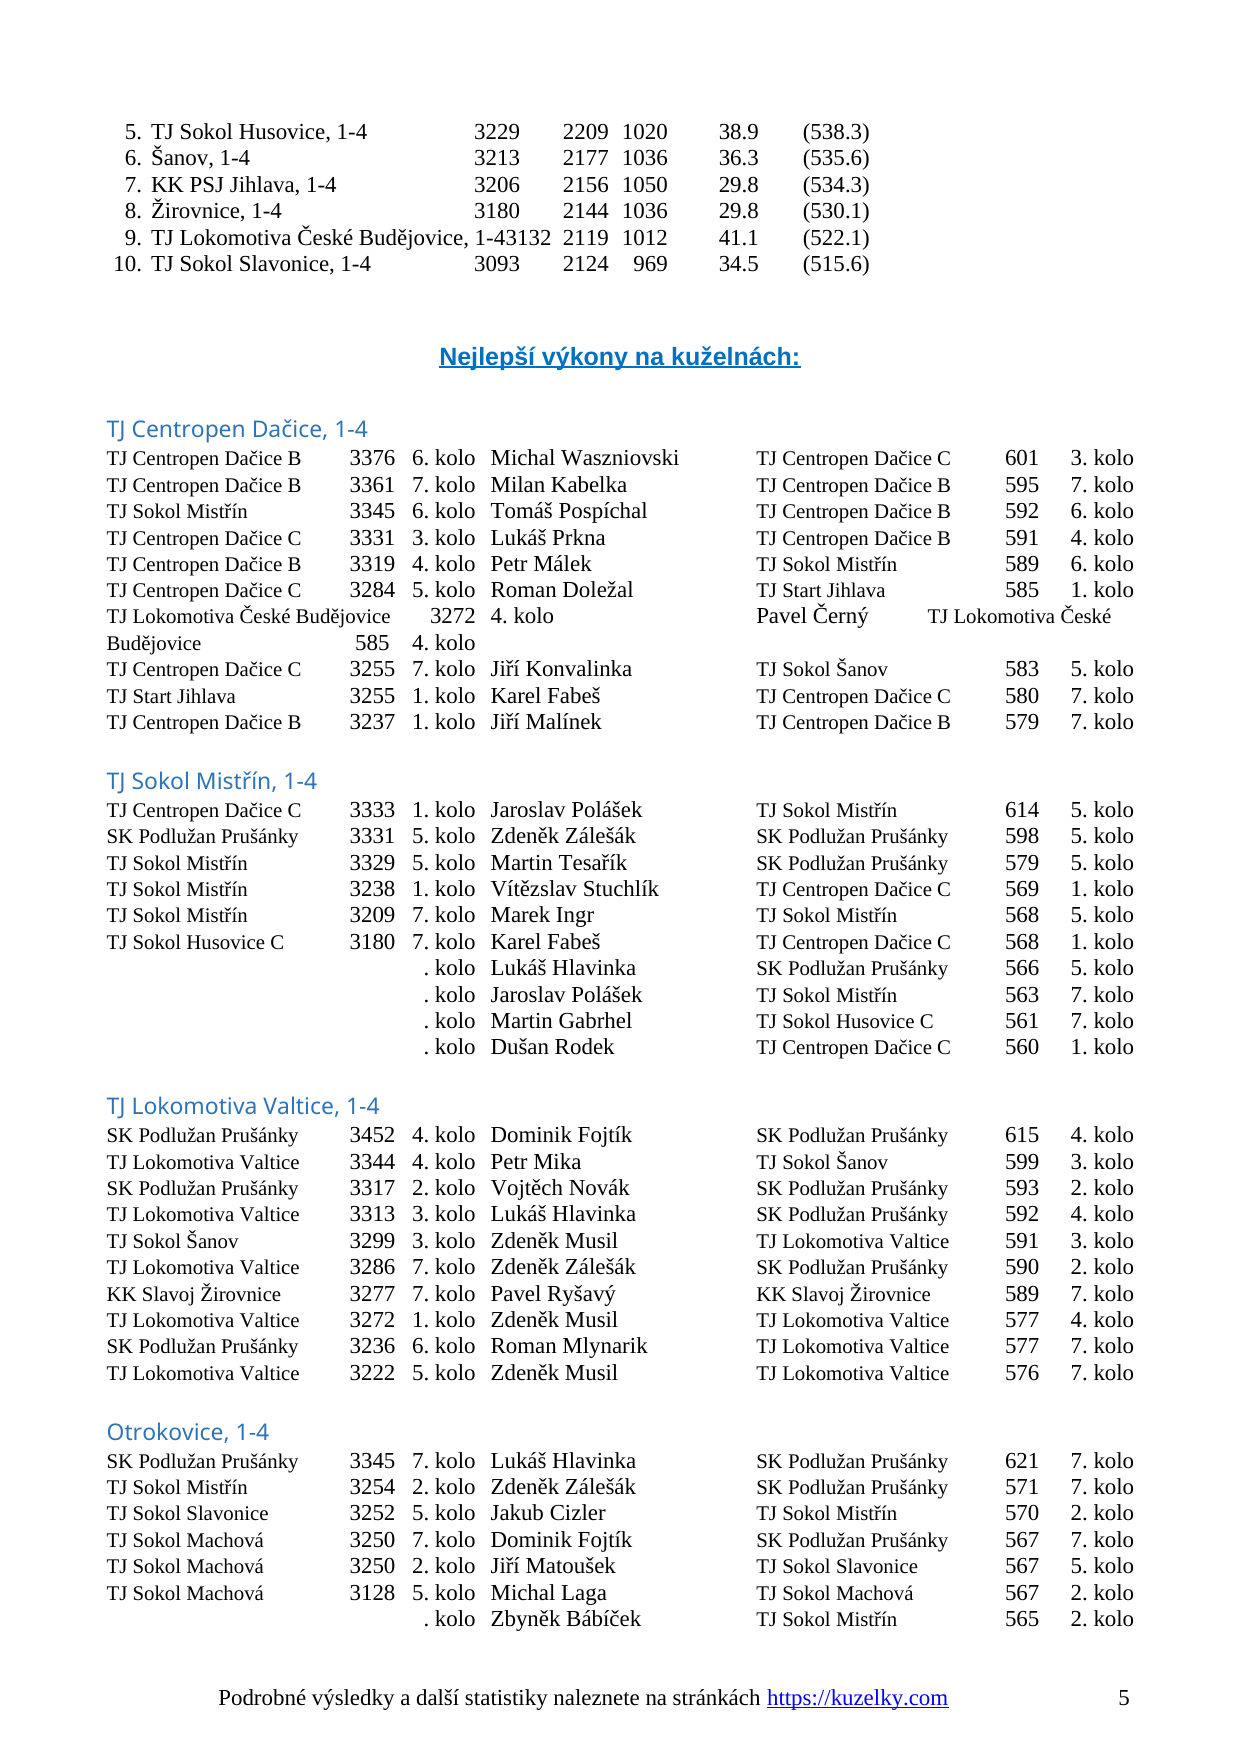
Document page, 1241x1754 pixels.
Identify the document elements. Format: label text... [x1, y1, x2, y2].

text TJ Sokol Machová 3250 7. kolo Dominik Fojtík SK Podlužan Prušánky 567 7. kolo [106, 1526, 1134, 1552]
text TJ Lokomotiva Valtice 3272 1. kolo Zdeněk Musil TJ Lokomotiva Valtice 577 4. kolo [106, 1306, 1134, 1332]
text KK Slavoj Žirovnice 3277 7. kolo Pavel Ryšavý KK Slavoj Žirovnice 589 7. kolo [106, 1279, 1134, 1306]
text TJ Centropen Dačice B 3361 7. kolo Milan Kabelka TJ Centropen Dačice B 595 7. kolo [106, 471, 1134, 497]
subtitle TJ Centropen Dačice, 1-4 [106, 413, 1134, 444]
text SK Podlužan Prušánky 3345 7. kolo Lukáš Hlavinka SK Podlužan Prušánky 621 7. kolo [106, 1447, 1134, 1473]
text SK Podlužan Prušánky 3452 4. kolo Dominik Fojtík SK Podlužan Prušánky 615 4. kolo [106, 1121, 1134, 1148]
text 10. TJ Sokol Slavonice, 1-4 3093 2124 969 34.5 (515.6) [106, 250, 1134, 276]
subtitle TJ Sokol Mistřín, 1-4 [106, 765, 1134, 796]
text TJ Sokol Mistřín 3254 2. kolo Zdeněk Zálešák SK Podlužan Prušánky 571 7. kolo [106, 1473, 1134, 1499]
text 9. TJ Lokomotiva České Budějovice, 1-4 3132 2119 1012 41.1 (522.1) [106, 223, 1134, 250]
text 8. Žirovnice, 1-4 3180 2144 1036 29.8 (530.1) [106, 197, 1134, 223]
subtitle Otrokovice, 1-4 [106, 1416, 1134, 1447]
text TJ Centropen Dačice C 3333 1. kolo Jaroslav Polášek TJ Sokol Mistřín 614 5. kolo [106, 796, 1134, 822]
text 5. TJ Sokol Husovice, 1-4 3229 2209 1020 38.9 (538.3) [106, 118, 1134, 144]
text . kolo Martin Gabrhel TJ Sokol Husovice C 561 7. kolo [106, 1007, 1134, 1033]
text TJ Centropen Dačice B 3319 4. kolo Petr Málek TJ Sokol Mistřín 589 6. kolo [106, 550, 1134, 576]
text TJ Lokomotiva České Budějovice 3272 4. kolo Pavel Černý TJ Lokomotiva České Budějovice 585 4. kolo [106, 603, 1134, 655]
text . kolo Zbyněk Bábíček TJ Sokol Mistřín 565 2. kolo [106, 1605, 1134, 1631]
text Nejlepší výkony na kuželnách: [94, 341, 1145, 370]
text 6. Šanov, 1-4 3213 2177 1036 36.3 (535.6) [106, 144, 1134, 171]
text TJ Lokomotiva Valtice 3222 5. kolo Zdeněk Musil TJ Lokomotiva Valtice 576 7. kolo [106, 1359, 1134, 1385]
text TJ Sokol Machová 3128 5. kolo Michal Laga TJ Sokol Machová 567 2. kolo [106, 1578, 1134, 1605]
text TJ Sokol Machová 3250 2. kolo Jiří Matoušek TJ Sokol Slavonice 567 5. kolo [106, 1552, 1134, 1578]
text TJ Centropen Dačice B 3237 1. kolo Jiří Malínek TJ Centropen Dačice B 579 7. kolo [106, 708, 1134, 734]
text . kolo Lukáš Hlavinka SK Podlužan Prušánky 566 5. kolo [106, 954, 1134, 981]
text TJ Sokol Šanov 3299 3. kolo Zdeněk Musil TJ Lokomotiva Valtice 591 3. kolo [106, 1227, 1134, 1253]
text TJ Centropen Dačice C 3284 5. kolo Roman Doležal TJ Start Jihlava 585 1. kolo [106, 576, 1134, 603]
text SK Podlužan Prušánky 3331 5. kolo Zdeněk Zálešák SK Podlužan Prušánky 598 5. kolo [106, 822, 1134, 849]
subtitle TJ Lokomotiva Valtice, 1-4 [106, 1090, 1134, 1121]
text . kolo Jaroslav Polášek TJ Sokol Mistřín 563 7. kolo [106, 981, 1134, 1007]
text TJ Lokomotiva Valtice 3286 7. kolo Zdeněk Zálešák SK Podlužan Prušánky 590 2. kolo [106, 1253, 1134, 1279]
text TJ Centropen Dačice C 3255 7. kolo Jiří Konvalinka TJ Sokol Šanov 583 5. kolo [106, 655, 1134, 682]
text TJ Lokomotiva Valtice 3313 3. kolo Lukáš Hlavinka SK Podlužan Prušánky 592 4. kolo [106, 1201, 1134, 1227]
text TJ Start Jihlava 3255 1. kolo Karel Fabeš TJ Centropen Dačice C 580 7. kolo [106, 682, 1134, 708]
text SK Podlužan Prušánky 3317 2. kolo Vojtěch Novák SK Podlužan Prušánky 593 2. kolo [106, 1174, 1134, 1201]
text TJ Sokol Mistřín 3345 6. kolo Tomáš Pospíchal TJ Centropen Dačice B 592 6. kolo [106, 497, 1134, 523]
text TJ Sokol Mistřín 3329 5. kolo Martin Tesařík SK Podlužan Prušánky 579 5. kolo [106, 849, 1134, 875]
text TJ Sokol Husovice C 3180 7. kolo Karel Fabeš TJ Centropen Dačice C 568 1. kolo [106, 928, 1134, 954]
text . kolo Dušan Rodek TJ Centropen Dačice C 560 1. kolo [106, 1033, 1134, 1060]
text SK Podlužan Prušánky 3236 6. kolo Roman Mlynarik TJ Lokomotiva Valtice 577 7. kolo [106, 1332, 1134, 1359]
text TJ Centropen Dačice C 3331 3. kolo Lukáš Prkna TJ Centropen Dačice B 591 4. kolo [106, 523, 1134, 550]
text TJ Lokomotiva Valtice 3344 4. kolo Petr Mika TJ Sokol Šanov 599 3. kolo [106, 1148, 1134, 1174]
text TJ Sokol Mistřín 3238 1. kolo Vítězslav Stuchlík TJ Centropen Dačice C 569 1. kolo [106, 875, 1134, 902]
text TJ Centropen Dačice B 3376 6. kolo Michal Waszniovski TJ Centropen Dačice C 601 3. kolo [106, 444, 1134, 471]
text TJ Sokol Mistřín 3209 7. kolo Marek Ingr TJ Sokol Mistřín 568 5. kolo [106, 902, 1134, 928]
text TJ Sokol Slavonice 3252 5. kolo Jakub Cizler TJ Sokol Mistřín 570 2. kolo [106, 1499, 1134, 1526]
text 7. KK PSJ Jihlava, 1-4 3206 2156 1050 29.8 (534.3) [106, 171, 1134, 197]
